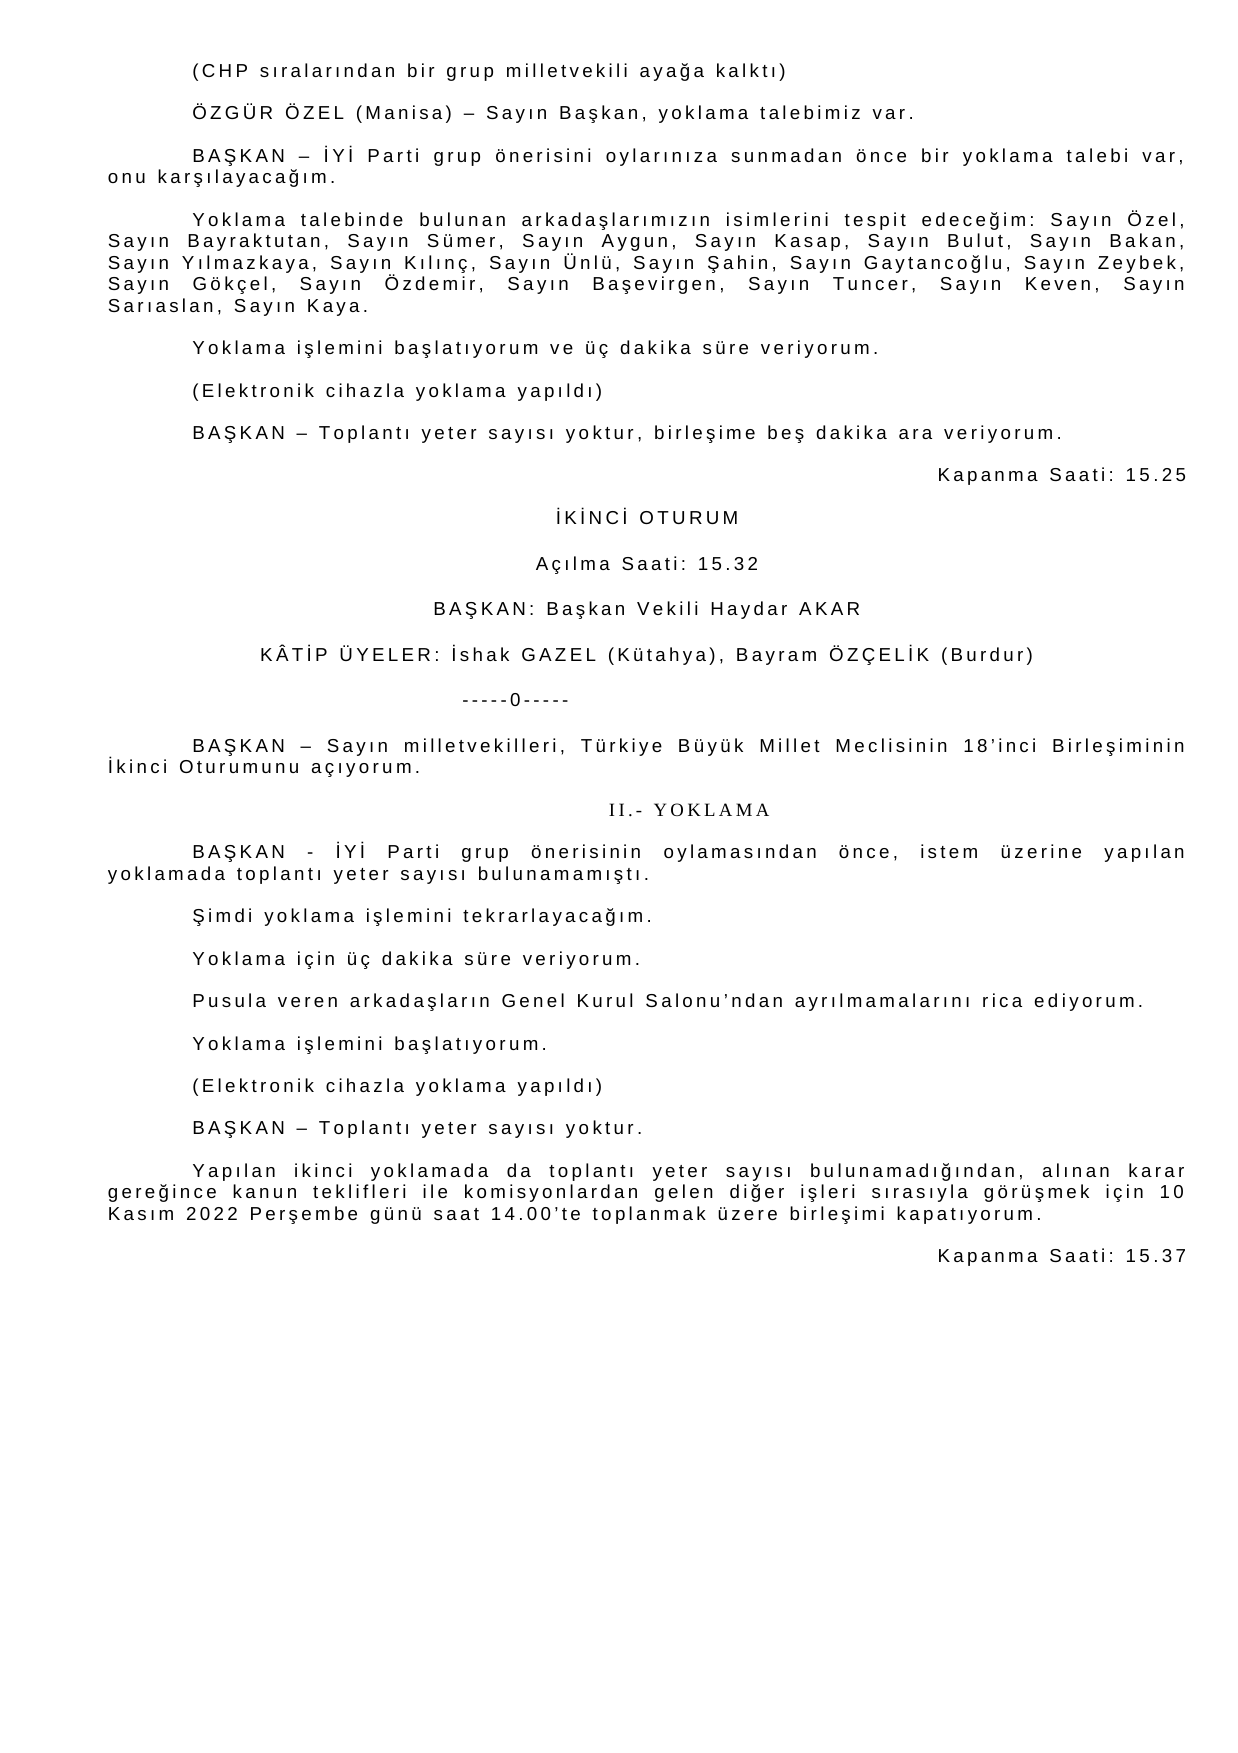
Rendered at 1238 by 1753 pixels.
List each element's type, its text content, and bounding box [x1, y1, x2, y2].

text BAŞKAN - İYİ Parti grup önerisinin oylamasından önce, istem üzerine yapılan yoklamada toplantı yeter sayısı bulunamamıştı. [108, 841, 1186, 884]
text Yapılan ikinci yoklamada da toplantı yeter sayısı bulunamadığından, alınan karar gereğince kanun teklifleri ile komisyonlardan gelen diğer işleri sırasıyla görüşmek için 10 Kasım 2022 Perşembe günü saat 14.00’te toplanmak üzere birleşimi kapatıyorum. [108, 1159, 1186, 1224]
text Pusula veren arkadaşların Genel Kurul Salonu’ndan ayrılmamalarını rica ediyorum. [108, 990, 1186, 1011]
text BAŞKAN – Sayın milletvekilleri, Türkiye Büyük Millet Meclisinin 18’inci Birleşiminin İkinci Oturumunu açıyorum. [108, 735, 1186, 778]
text Yoklama işlemini başlatıyorum ve üç dakika süre veriyorum. [108, 337, 1186, 359]
text BAŞKAN – Toplantı yeter sayısı yoktur, birleşime beş dakika ara veriyorum. [108, 422, 1186, 443]
text Kapanma Saati: 15.25 [108, 464, 1186, 486]
text (Elektronik cihazla yoklama yapıldı) [108, 1075, 1186, 1096]
text Yoklama için üç dakika süre veriyorum. [108, 947, 1186, 969]
text (CHP sıralarından bir grup milletvekili ayağa kalktı) [108, 60, 1186, 81]
text II.- YOKLAMA [108, 799, 1186, 820]
text ÖZGÜR ÖZEL (Manisa) – Sayın Başkan, yoklama talebimiz var. [108, 102, 1186, 124]
text Açılma Saati: 15.32 [103, 552, 1190, 574]
text Kapanma Saati: 15.37 [103, 1245, 1186, 1267]
text -----0----- [462, 689, 1190, 711]
text Yoklama işlemini başlatıyorum. [108, 1032, 1186, 1054]
text Yoklama talebinde bulunan arkadaşlarımızın isimlerini tespit edeceğim: Sayın Özel, Sayın Bayraktutan, Sayın Sümer, Sayın Aygun, Sayın Kasap, Sayın Bulut, Sayın Bakan, Sayın Yılmazkaya, Sayın Kılınç, Sayın Ünlü, Sayın Şahin, Sayın Gaytancoğlu, Sayın Zeybek, Sayın Gökçel, Sayın Özdemir, Sayın Başevirgen, Sayın Tuncer, Sayın Keven, Sayın Sarıaslan, Sayın Kaya. [108, 208, 1186, 316]
text BAŞKAN – Toplantı yeter sayısı yoktur. [108, 1117, 1186, 1139]
text BAŞKAN – İYİ Parti grup önerisini oylarınıza sunmadan önce bir yoklama talebi var, onu karşılayacağım. [108, 144, 1186, 188]
text BAŞKAN: Başkan Vekili Haydar AKAR [103, 598, 1190, 619]
text (Elektronik cihazla yoklama yapıldı) [108, 379, 1186, 401]
text KÂTİP ÜYELER: İshak GAZEL (Kütahya), Bayram ÖZÇELİK (Burdur) [103, 643, 1190, 665]
text İKİNCİ OTURUM [103, 507, 1190, 528]
text Şimdi yoklama işlemini tekrarlayacağım. [108, 905, 1186, 927]
